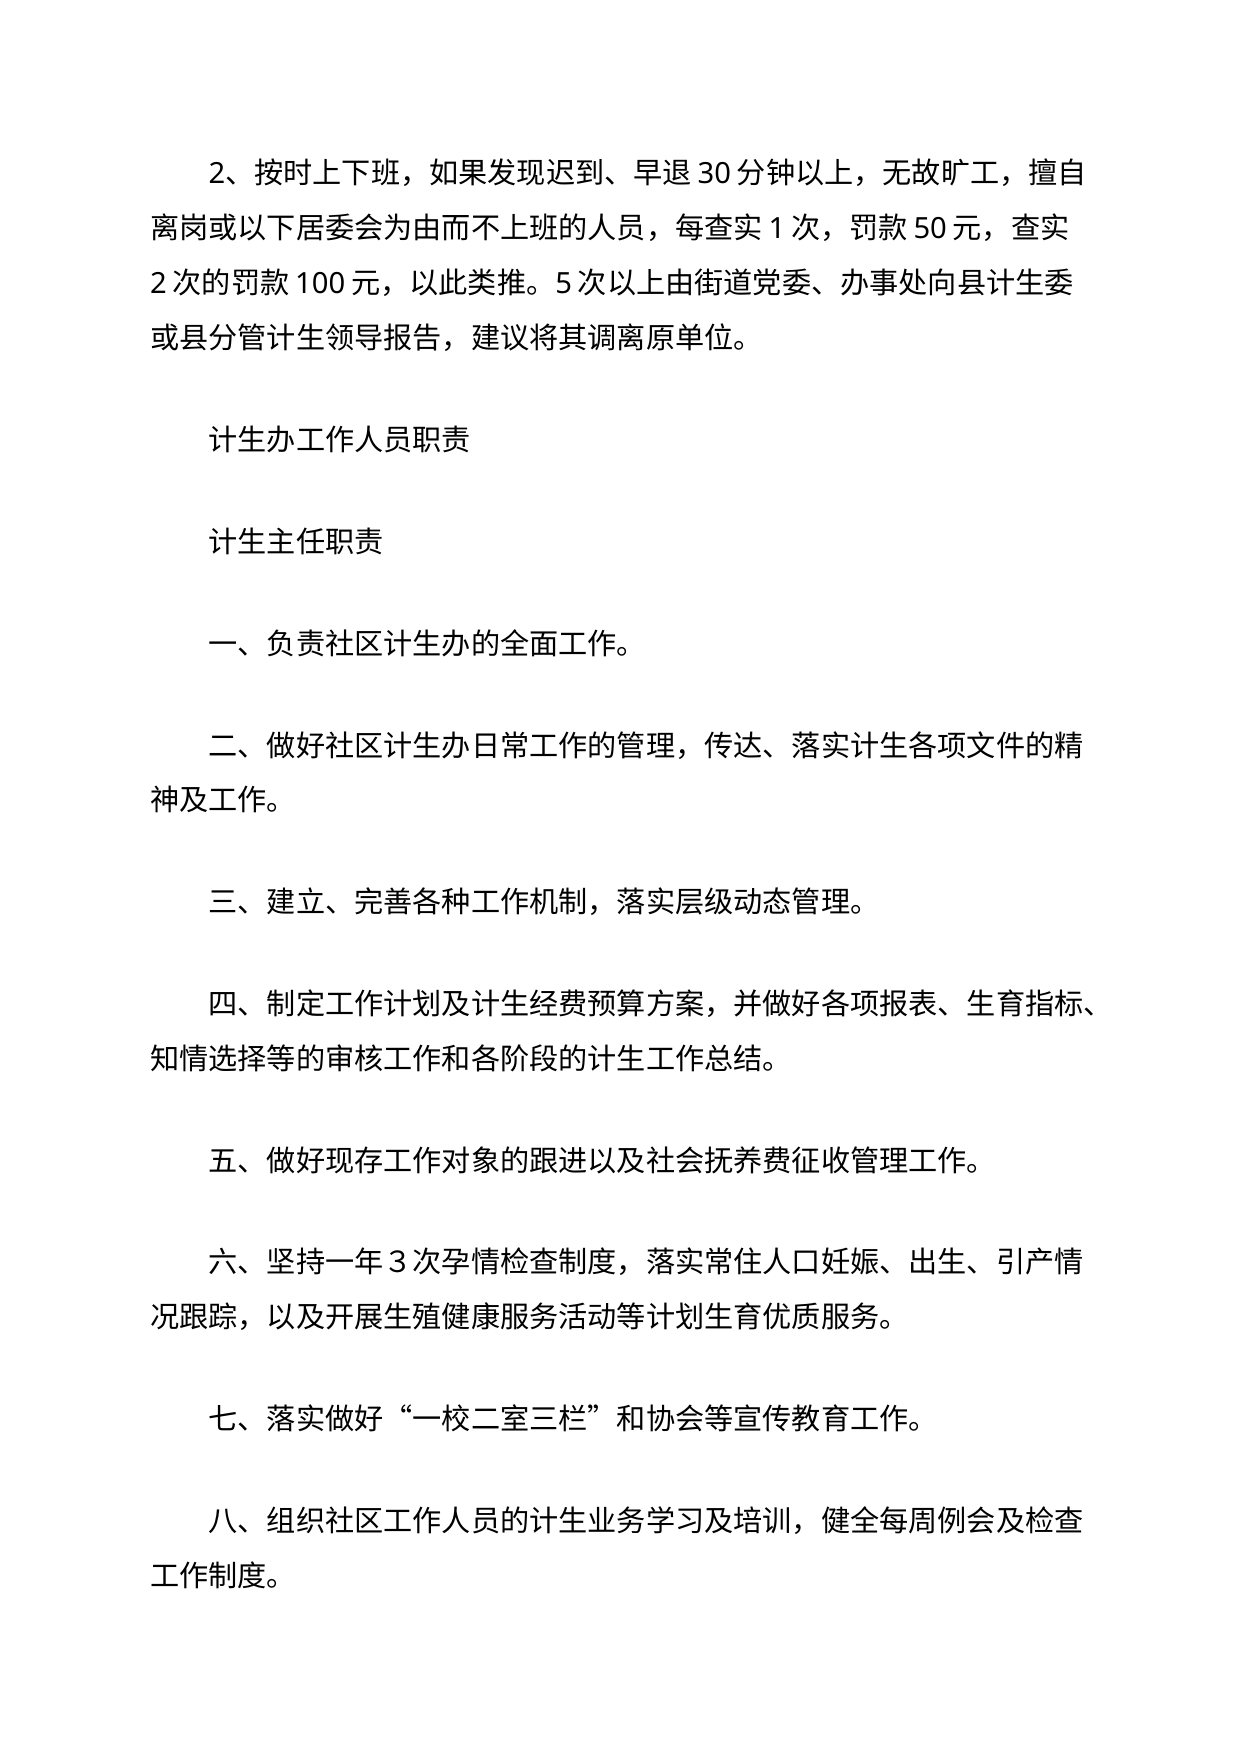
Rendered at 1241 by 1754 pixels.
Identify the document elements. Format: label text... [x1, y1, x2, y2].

text 五、做好现存工作对象的跟进以及社会抚养费征收管理工作。 [150, 1137, 1090, 1179]
text 六、坚持一年３次孕情检查制度，落实常住人口妊娠、出生、引产情况跟踪，以及开展生殖健康服务活动等计划生育优质服务。 [150, 1239, 1090, 1336]
text 二、做好社区计生办日常工作的管理，传达、落实计生各项文件的精神及工作。 [150, 722, 1090, 819]
text 计生办工作人员职责 [150, 417, 1090, 459]
text 四、制定工作计划及计生经费预算方案，并做好各项报表、生育指标、知情选择等的审核工作和各阶段的计生工作总结。 [150, 981, 1090, 1078]
text 三、建立、完善各种工作机制，落实层级动态管理。 [150, 879, 1090, 921]
text 八、组织社区工作人员的计生业务学习及培训，健全每周例会及检查工作制度。 [150, 1497, 1090, 1594]
text 2、按时上下班，如果发现迟到、早退30分钟以上，无故旷工，擅自离岗或以下居委会为由而不上班的人员，每查实1次，罚款50元，查实2次的罚款100元，以此类推。5次以上由街道党委、办事处向县计生委或县分管计生领导报告，建议将其调离原单位。 [150, 150, 1090, 357]
text 计生主任职责 [150, 518, 1090, 561]
text 一、负责社区计生办的全面工作。 [150, 620, 1090, 663]
text 七、落实做好“一校二室三栏”和协会等宣传教育工作。 [150, 1396, 1090, 1438]
